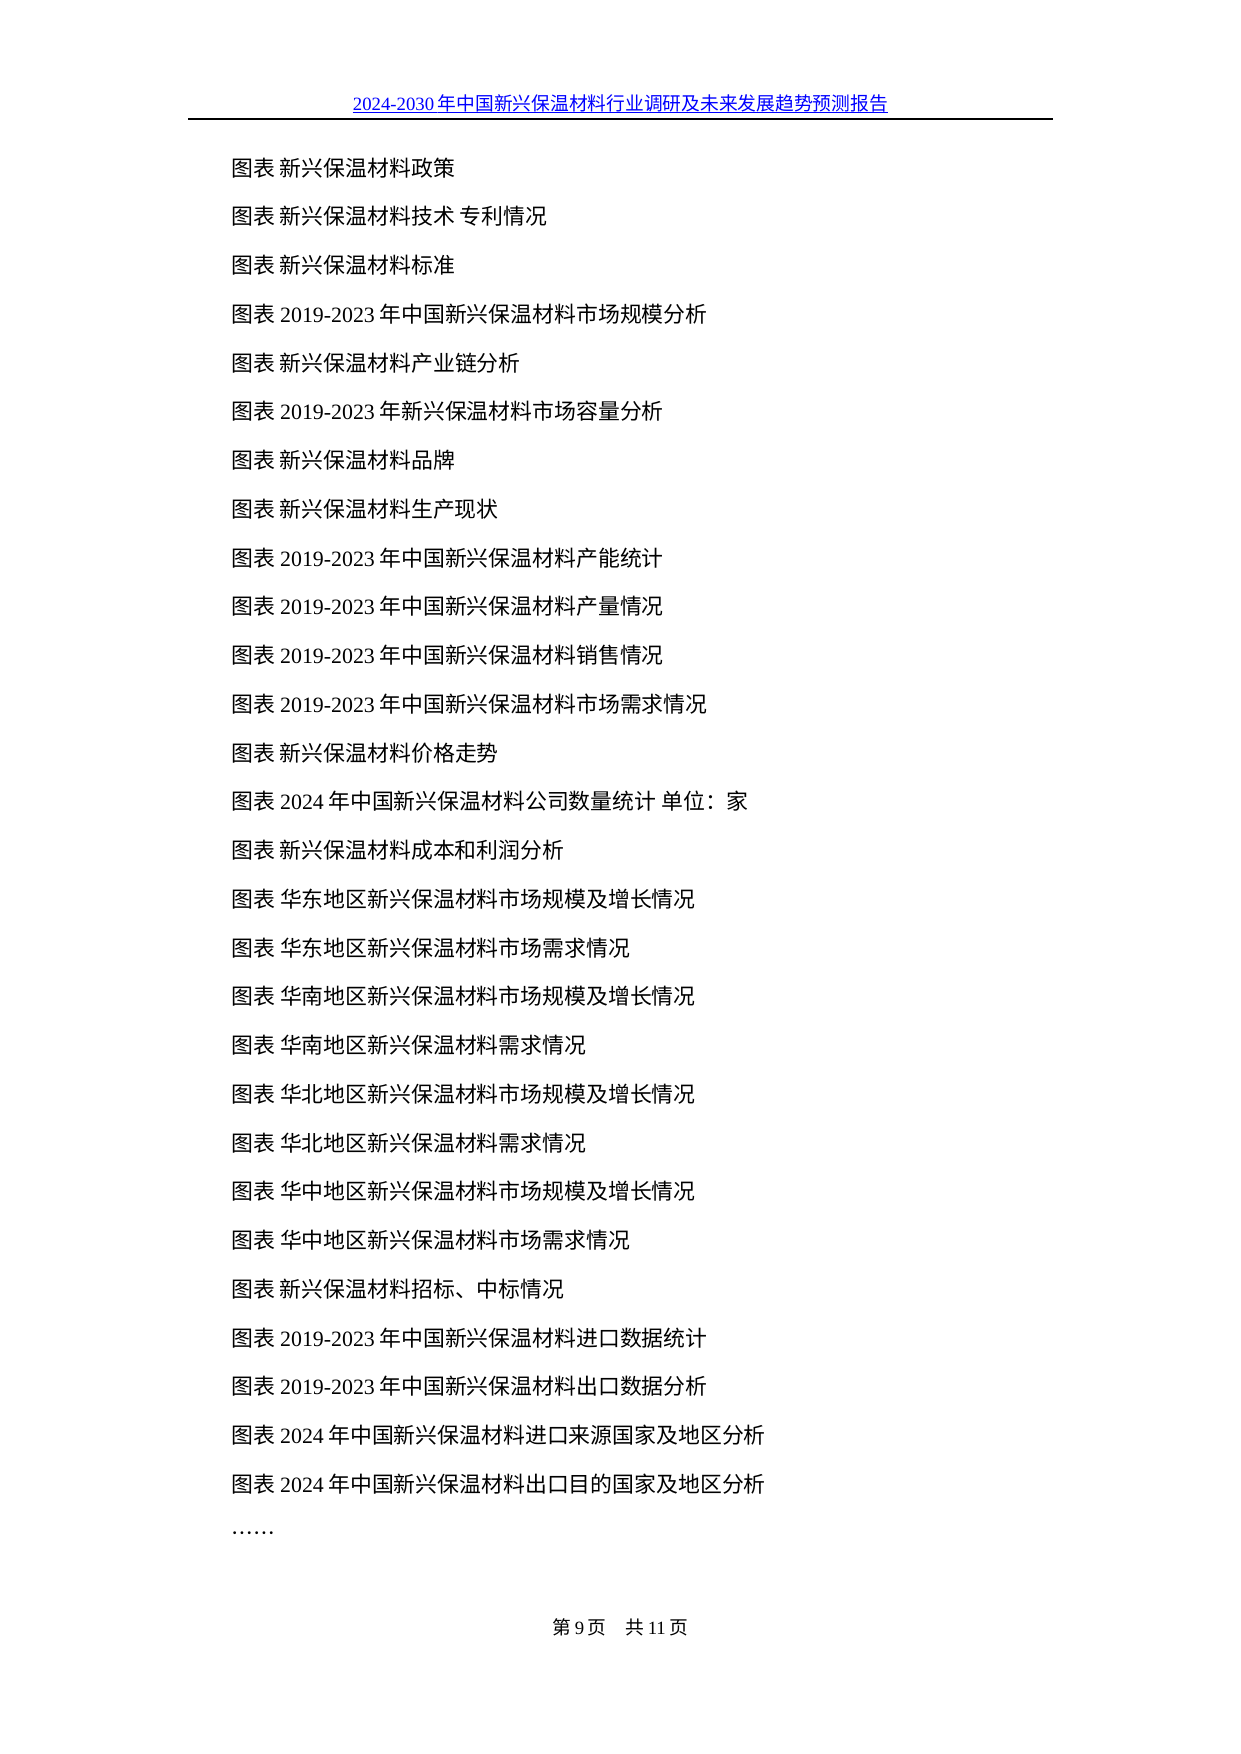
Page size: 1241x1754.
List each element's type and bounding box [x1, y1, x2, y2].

text [187, 150, 1053, 1548]
